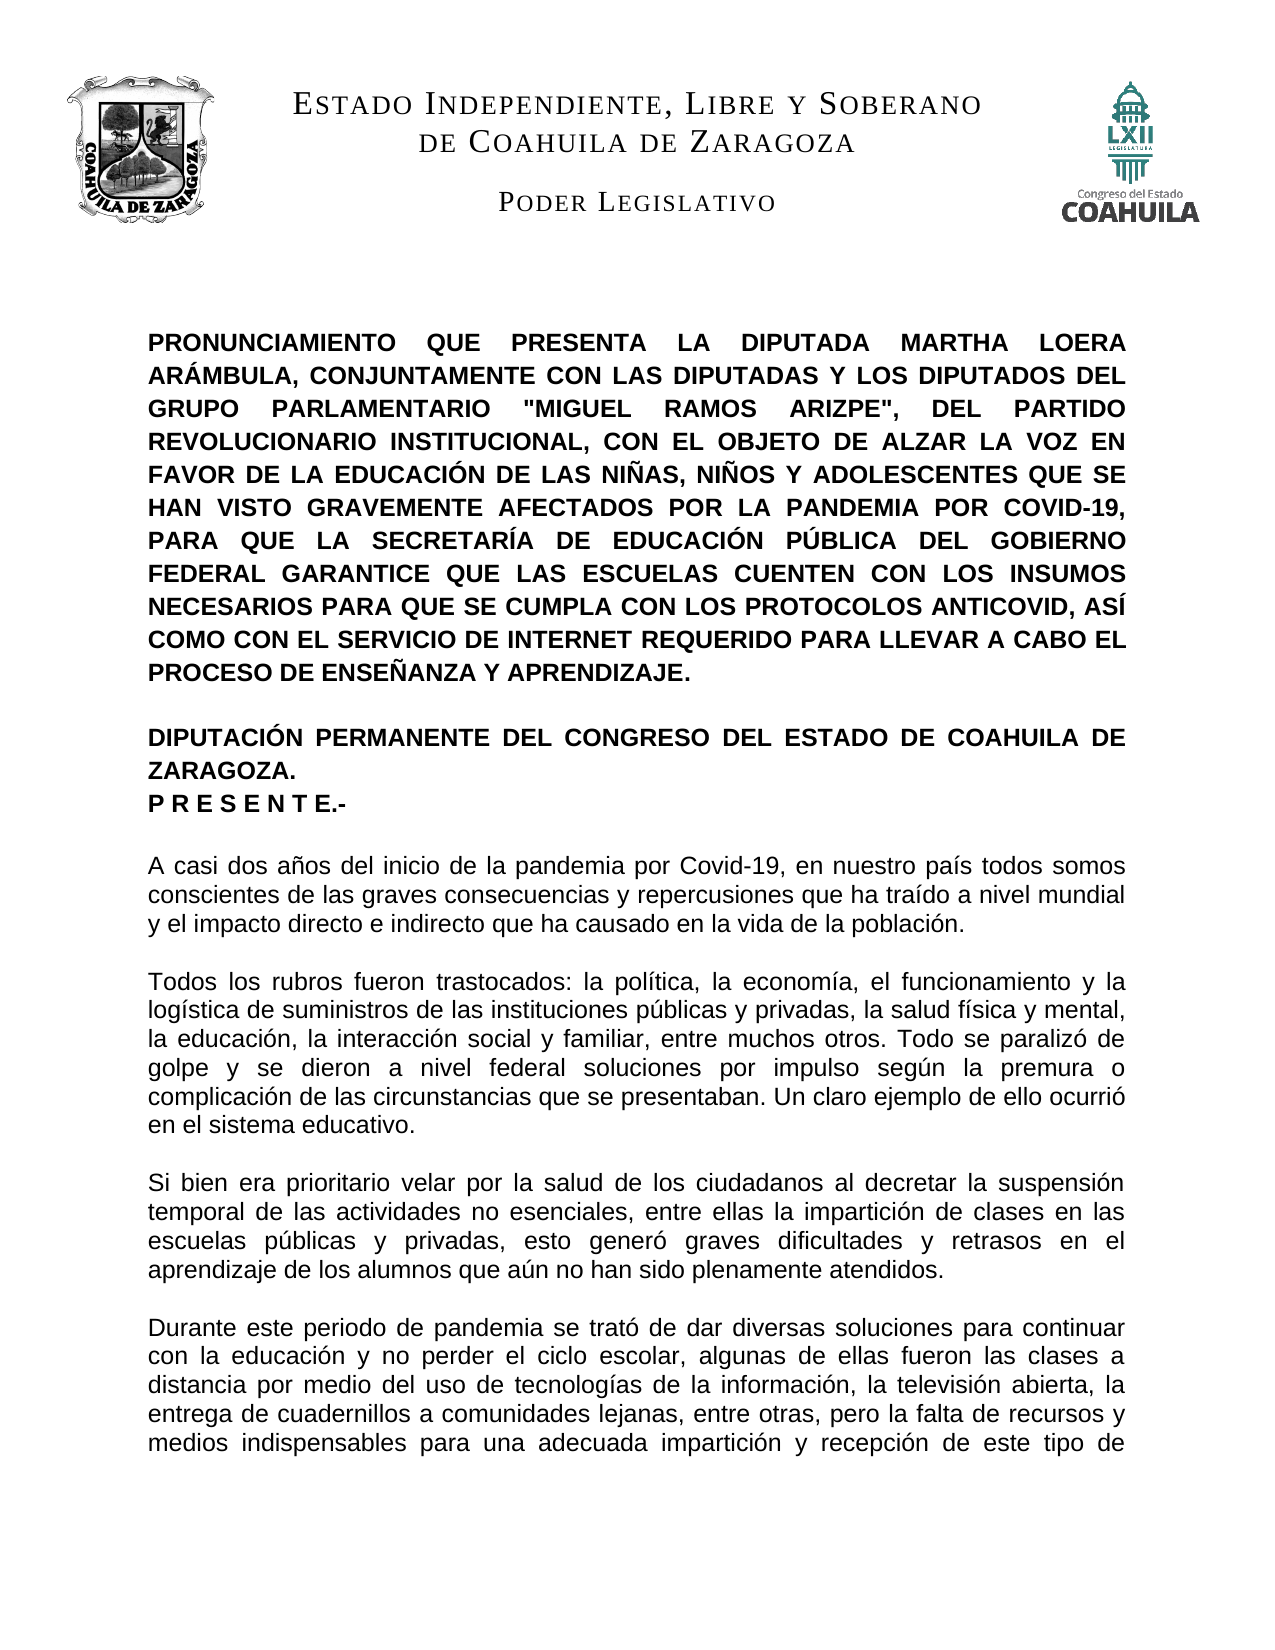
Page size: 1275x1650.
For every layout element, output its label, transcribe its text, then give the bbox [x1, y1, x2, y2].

text PRONUNCIAMIENTO QUE PRESENTA LA DIPUTADA MARTHA LOERA ARÁMBULA, CONJUNTAMENTE CON LAS DIPUTADAS Y LOS DIPUTADOS DEL GRUPO PARLAMENTARIO "MIGUEL RAMOS ARIZPE", DEL PARTIDO REVOLUCIONARIO INSTITUCIONAL, CON EL OBJETO DE ALZAR LA VOZ EN FAVOR DE LA EDUCACIÓN DE LAS NIÑAS, NIÑOS Y ADOLESCENTES QUE SE HAN VISTO GRAVEMENTE AFECTADOS POR LA PANDEMIA POR COVID-19, PARA QUE LA SECRETARÍA DE EDUCACIÓN PÚBLICA DEL GOBIERNO FEDERAL GARANTICE QUE LAS ESCUELAS CUENTEN CON LOS INSUMOS NECESARIOS PARA QUE SE CUMPLA CON LOS PROTOCOLOS ANTICOVID, ASÍ COMO CON EL SERVICIO DE INTERNET REQUERIDO PARA LLEVAR A CABO EL PROCESO DE ENSEÑANZA Y APRENDIZAJE. [148, 328, 1127, 687]
text Si bien era prioritario velar por la salud de los ciudadanos al decretar la suspensión temporal de las actividades no esenciales, entre ellas la impartición de clases en las escuelas públicas y privadas, esto generó graves dificultades y retrasos en el aprendizaje de los alumnos que aún no han sido plenamente atendidos. [148, 1168, 1127, 1283]
text P R E S E N T E.- [148, 789, 1127, 818]
text Todos los rubros fueron trastocados: la política, la economía, el funcionamiento y la logística de suministros de las instituciones públicas y privadas, la salud física y mental, la educación, la interacción social y familiar, entre muchos otros. Todo se paralizó de golpe y se dieron a nivel federal soluciones por impulso según la premura o complicación de las circunstancias que se presentaban. Un claro ejemplo de ello ocurrió en el sistema educativo. [148, 967, 1127, 1139]
picture [66, 76, 215, 223]
text DIPUTACIÓN PERMANENTE DEL CONGRESO DEL ESTADO DE COAHUILA DE ZARAGOZA. [148, 723, 1127, 785]
text A casi dos años del inicio de la pandemia por Covid-19, en nuestro país todos somos conscientes de las graves consecuencias y repercusiones que ha traído a nivel mundial y el impacto directo e indirecto que ha causado en la vida de la población. [148, 851, 1127, 938]
picture [1052, 66, 1212, 234]
